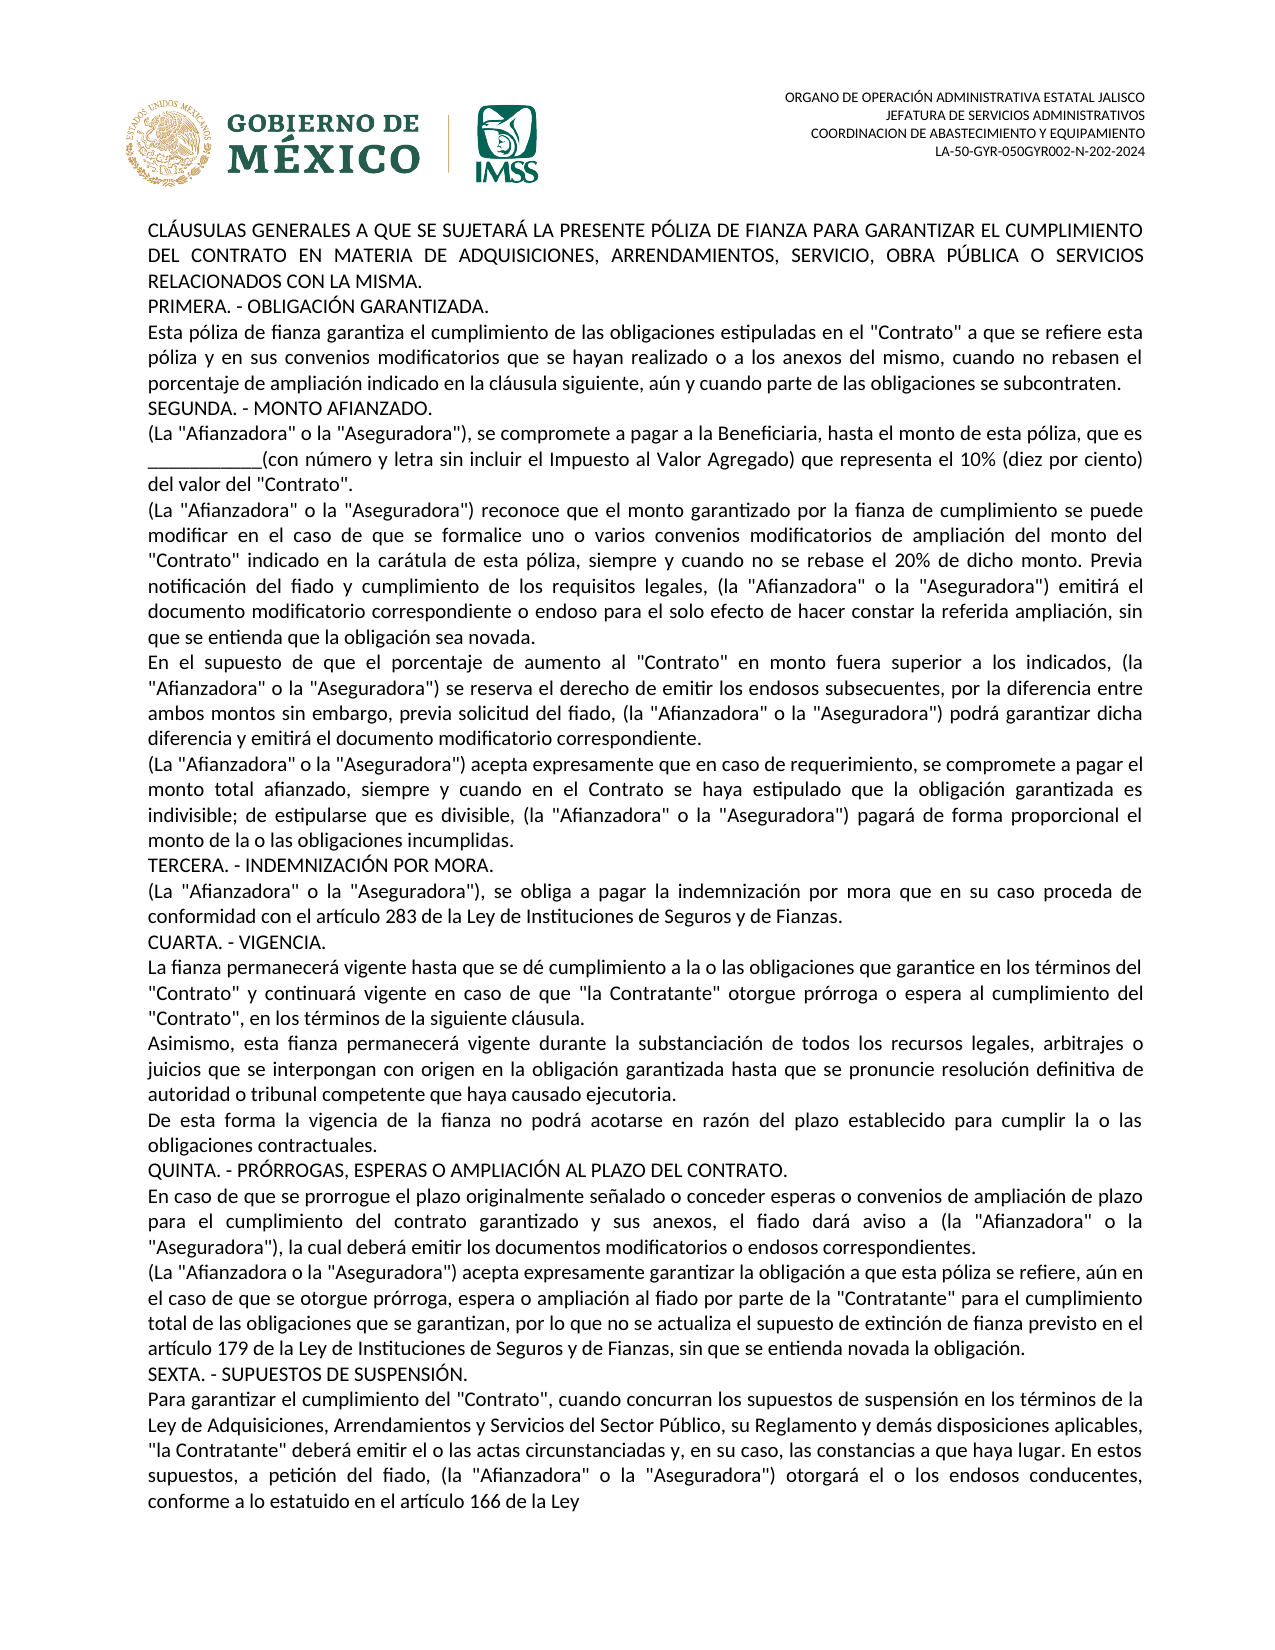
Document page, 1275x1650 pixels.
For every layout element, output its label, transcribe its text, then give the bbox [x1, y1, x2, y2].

text (La "Afianzadora" o la "Aseguradora") acepta expresamente que en caso de requerimiento, se compromete a pagar el monto total afianzado, siempre y cuando en el Contrato se haya estipulado que la obligación garantizada es indivisible; de estipularse que es divisible, (la "Afianzadora" o la "Aseguradora") pagará de forma proporcional el monto de la o las obligaciones incumplidas. [148, 751, 1145, 853]
text QUINTA. - PRÓRROGAS, ESPERAS O AMPLIACIÓN AL PLAZO DEL CONTRATO. [148, 1158, 1145, 1183]
picture [17, 0, 1180, 266]
text Para garantizar el cumplimiento del "Contrato", cuando concurran los supuestos de suspensión en los términos de la Ley de Adquisiciones, Arrendamientos y Servicios del Sector Público, su Reglamento y demás disposiciones aplicables, "la Contratante" deberá emitir el o las actas circunstanciadas y, en su caso, las constancias a que haya lugar. En estos supuestos, a petición del fiado, (la "Afianzadora" o la "Aseguradora") otorgará el o los endosos conducentes, conforme a lo estatuido en el artículo 166 de la Ley [148, 1386, 1145, 1513]
text (La "Afianzadora" o la "Aseguradora"), se compromete a pagar a la Beneficiaria, hasta el monto de esta póliza, que es ___________(con número y letra sin incluir el Impuesto al Valor Agregado) que representa el 10% (diez por ciento) del valor del "Contrato". [148, 421, 1145, 497]
text (La "Afianzadora" o la "Aseguradora"), se obliga a pagar la indemnización por mora que en su caso proceda de conformidad con el artículo 283 de la Ley de Instituciones de Seguros y de Fianzas. [148, 878, 1145, 929]
text De esta forma la vigencia de la fianza no podrá acotarse en razón del plazo establecido para cumplir la o las obligaciones contractuales. [148, 1107, 1145, 1158]
text En el supuesto de que el porcentaje de aumento al "Contrato" en monto fuera superior a los indicados, (la "Afianzadora" o la "Aseguradora") se reserva el derecho de emitir los endosos subsecuentes, por la diferencia entre ambos montos sin embargo, previa solicitud del fiado, (la "Afianzadora" o la "Aseguradora") podrá garantizar dicha diferencia y emitirá el documento modificatorio correspondiente. [148, 649, 1145, 751]
text CLÁUSULAS GENERALES A QUE SE SUJETARÁ LA PRESENTE PÓLIZA DE FIANZA PARA GARANTIZAR EL CUMPLIMIENTO DEL CONTRATO EN MATERIA DE ADQUISICIONES, ARRENDAMIENTOS, SERVICIO, OBRA PÚBLICA O SERVICIOS RELACIONADOS CON LA MISMA. [148, 217, 1145, 293]
text TERCERA. - INDEMNIZACIÓN POR MORA. [148, 853, 1145, 878]
text CUARTA. - VIGENCIA. [148, 929, 1145, 954]
text PRIMERA. - OBLIGACIÓN GARANTIZADA. [148, 293, 1145, 319]
text (La "Afianzadora" o la "Aseguradora") reconoce que el monto garantizado por la fianza de cumplimiento se puede modificar en el caso de que se formalice uno o varios convenios modificatorios de ampliación del monto del "Contrato" indicado en la carátula de esta póliza, siempre y cuando no se rebase el 20% de dicho monto. Previa notificación del fiado y cumplimiento de los requisitos legales, (la "Afianzadora" o la "Aseguradora") emitirá el documento modificatorio correspondiente o endoso para el solo efecto de hacer constar la referida ampliación, sin que se entienda que la obligación sea novada. [148, 497, 1145, 649]
text Esta póliza de fianza garantiza el cumplimiento de las obligaciones estipuladas en el "Contrato" a que se refiere esta póliza y en sus convenios modificatorios que se hayan realizado o a los anexos del mismo, cuando no rebasen el porcentaje de ampliación indicado en la cláusula siguiente, aún y cuando parte de las obligaciones se subcontraten. [148, 319, 1145, 395]
text SEGUNDA. - MONTO AFIANZADO. [148, 395, 1145, 421]
text La fianza permanecerá vigente hasta que se dé cumplimiento a la o las obligaciones que garantice en los términos del "Contrato" y continuará vigente en caso de que "la Contratante" otorgue prórroga o espera al cumplimiento del "Contrato", en los términos de la siguiente cláusula. [148, 954, 1145, 1031]
text (La "Afianzadora o la "Aseguradora") acepta expresamente garantizar la obligación a que esta póliza se refiere, aún en el caso de que se otorgue prórroga, espera o ampliación al fiado por parte de la "Contratante" para el cumplimiento total de las obligaciones que se garantizan, por lo que no se actualiza el supuesto de extinción de fianza previsto en el artículo 179 de la Ley de Instituciones de Seguros y de Fianzas, sin que se entienda novada la obligación. [148, 1259, 1145, 1361]
text SEXTA. - SUPUESTOS DE SUSPENSIÓN. [148, 1361, 1145, 1386]
text Asimismo, esta fianza permanecerá vigente durante la substanciación de todos los recursos legales, arbitrajes o juicios que se interpongan con origen en la obligación garantizada hasta que se pronuncie resolución definitiva de autoridad o tribunal competente que haya causado ejecutoria. [148, 1031, 1145, 1107]
text En caso de que se prorrogue el plazo originalmente señalado o conceder esperas o convenios de ampliación de plazo para el cumplimiento del contrato garantizado y sus anexos, el fiado dará aviso a (la "Afianzadora" o la "Aseguradora"), la cual deberá emitir los documentos modificatorios o endosos correspondientes. [148, 1183, 1145, 1259]
